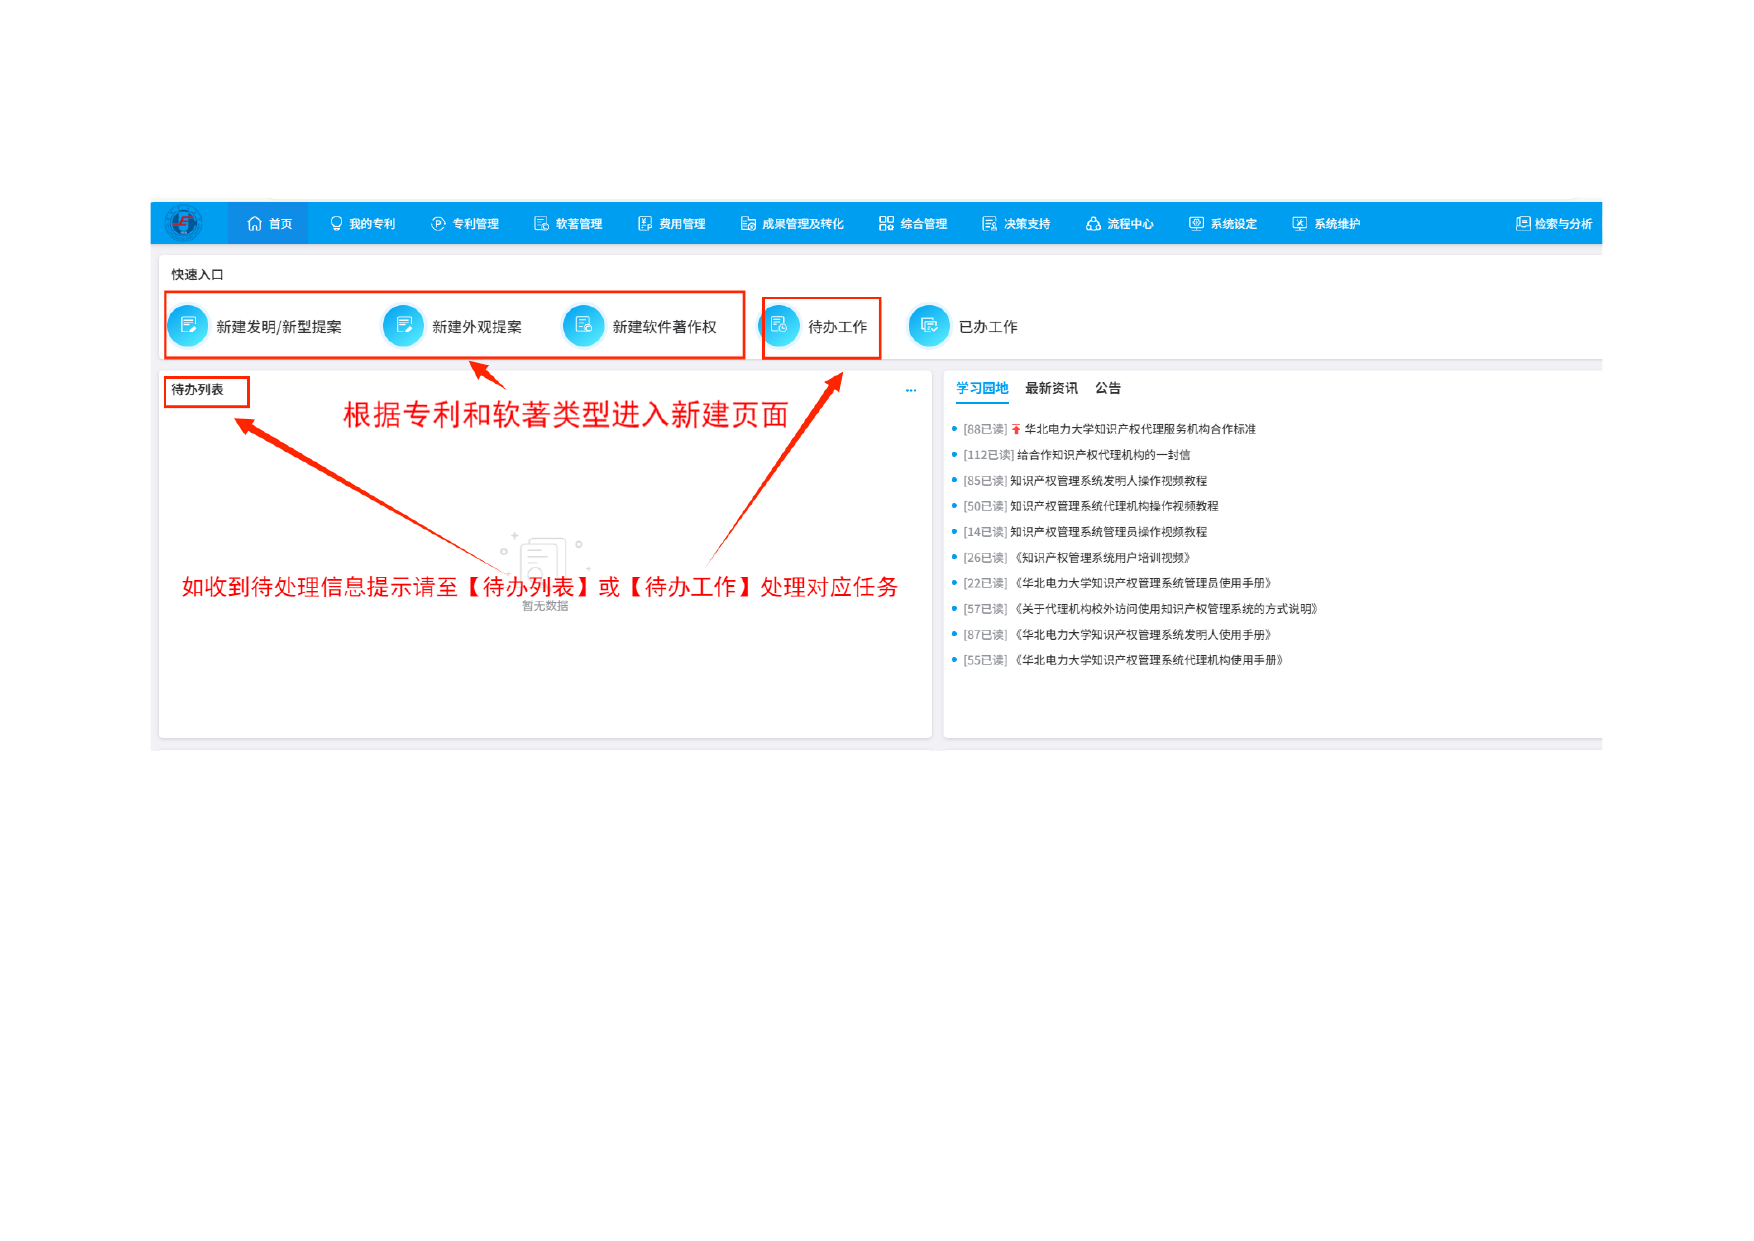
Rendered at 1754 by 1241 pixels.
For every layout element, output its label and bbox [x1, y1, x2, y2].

picture [1225, 221, 1233, 228]
picture [1236, 220, 1244, 228]
picture [684, 220, 693, 228]
picture [764, 219, 773, 228]
picture [150, 197, 1603, 751]
picture [1583, 222, 1590, 228]
picture [168, 214, 199, 236]
picture [581, 220, 589, 228]
picture [925, 220, 934, 228]
picture [1545, 220, 1557, 228]
picture [699, 219, 704, 228]
picture [593, 219, 601, 228]
picture [822, 220, 831, 226]
picture [1029, 219, 1037, 224]
picture [938, 219, 946, 227]
picture [777, 220, 784, 227]
picture [1120, 220, 1129, 226]
picture [1340, 219, 1348, 228]
picture [787, 220, 796, 228]
picture [673, 220, 681, 228]
picture [1328, 219, 1336, 228]
picture [1247, 220, 1256, 228]
picture [1017, 219, 1026, 229]
picture [570, 220, 577, 228]
picture [800, 219, 808, 227]
picture [557, 219, 566, 228]
picture [176, 235, 184, 241]
picture [1109, 221, 1117, 228]
picture [661, 220, 669, 228]
picture [474, 219, 486, 228]
